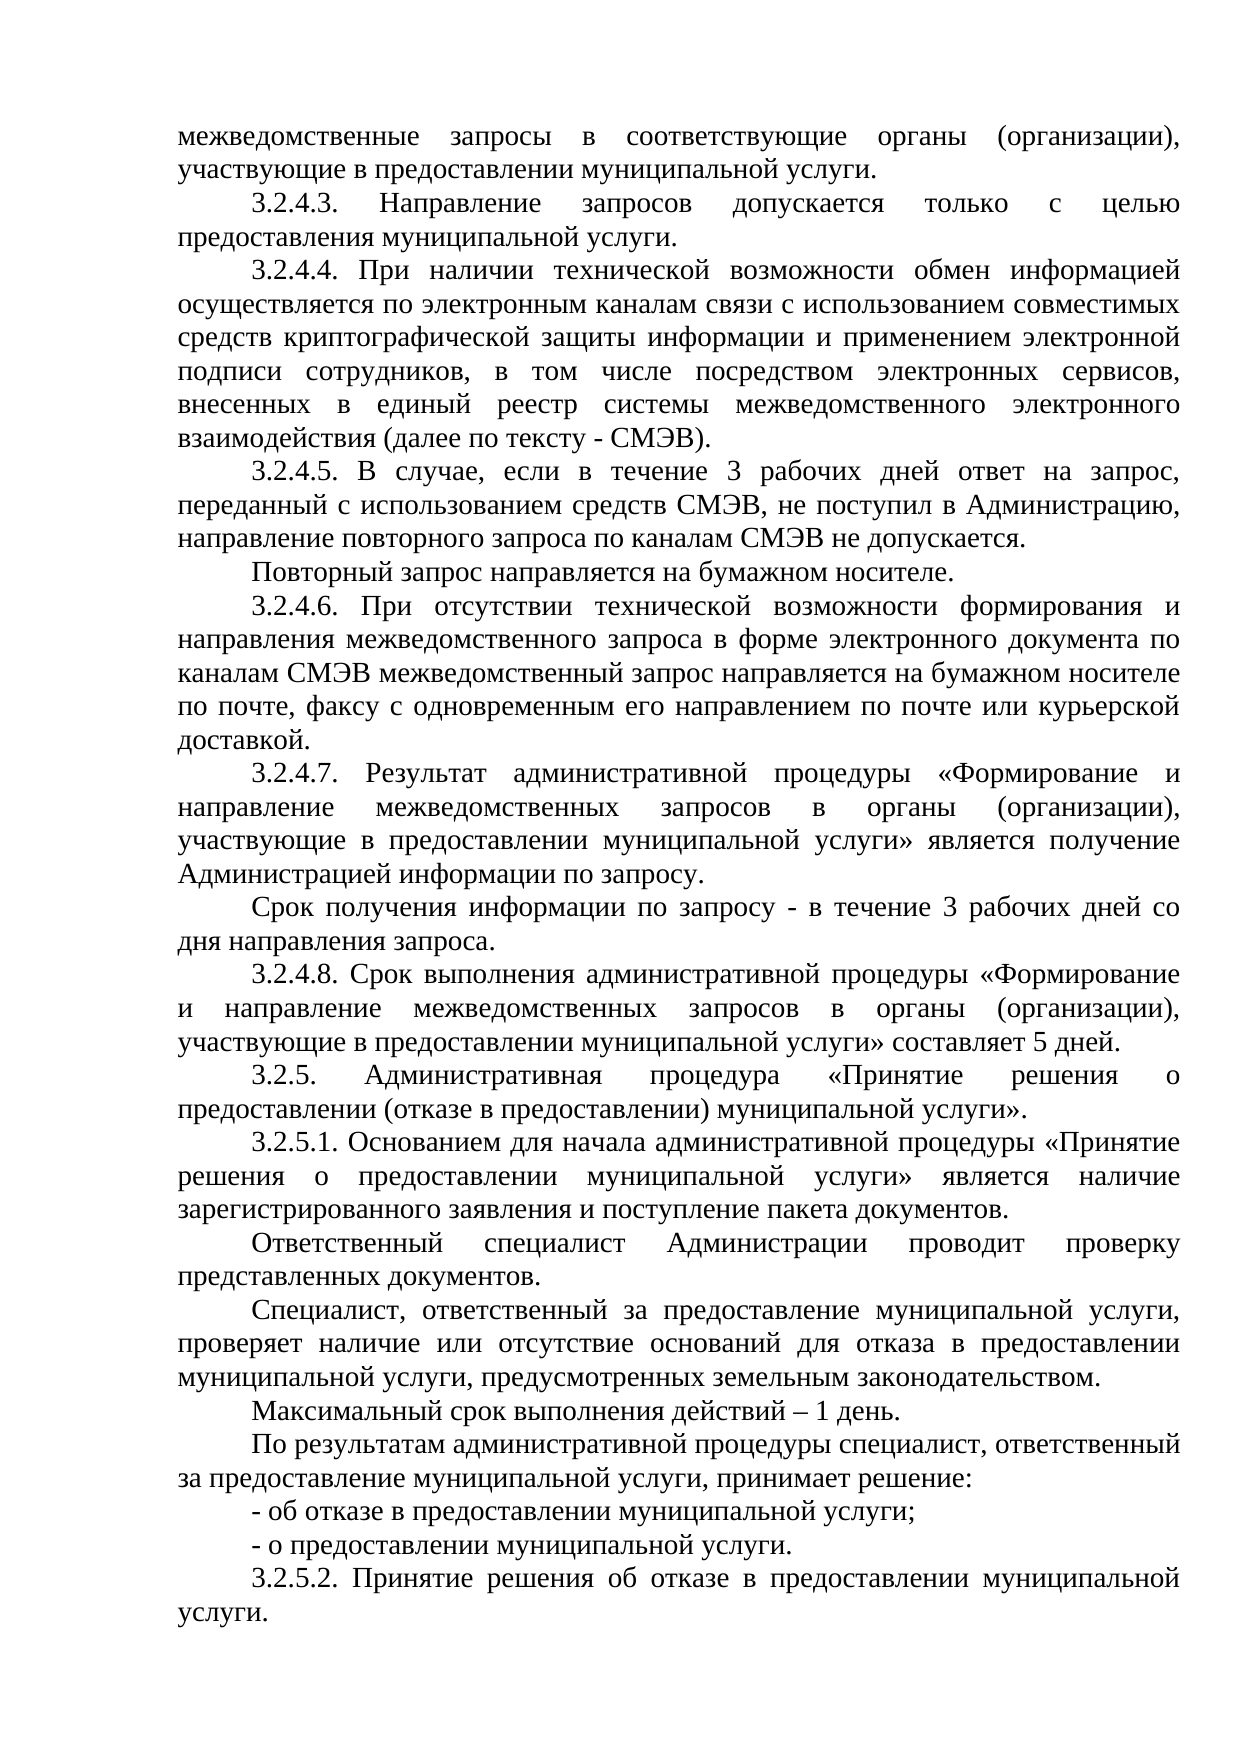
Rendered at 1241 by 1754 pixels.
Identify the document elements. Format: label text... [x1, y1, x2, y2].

text - об отказе в предоставлении муниципальной услуги; [177, 1493, 1181, 1527]
text 3.2.4.5. В случае, если в течение 3 рабочих дней ответ на запрос, переданный с использованием средств СМЭВ, не поступил в Администрацию, направление повторного запроса по каналам СМЭВ не допускается. [177, 453, 1181, 554]
text Максимальный срок выполнения действий – 1 день. [177, 1393, 1181, 1426]
text По результатам административной процедуры специалист, ответственный за предоставление муниципальной услуги, принимает решение: [177, 1426, 1181, 1493]
text 3.2.4.3. Направление запросов допускается только с целью предоставления муниципальной услуги. [177, 185, 1181, 252]
text Ответственный специалист Администрации проводит проверку представленных документов. [177, 1225, 1181, 1292]
text 3.2.4.7. Результат административной процедуры «Формирование и направление межведомственных запросов в органы (организации), участвующие в предоставлении муниципальной услуги» является получение Администрацией информации по запросу. [177, 755, 1181, 889]
text 3.2.5.1. Основанием для начала административной процедуры «Принятие решения о предоставлении муниципальной услуги» является наличие зарегистрированного заявления и поступление пакета документов. [177, 1124, 1181, 1225]
text 3.2.4.6. При отсутствии технической возможности формирования и направления межведомственного запроса в форме электронного документа по каналам СМЭВ межведомственный запрос направляется на бумажном носителе по почте, факсу с одновременным его направлением по почте или курьерской доставкой. [177, 588, 1181, 755]
text - о предоставлении муниципальной услуги. [177, 1527, 1181, 1560]
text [177, 118, 1181, 185]
text Срок получения информации по запросу - в течение 3 рабочих дней со дня направления запроса. [177, 889, 1181, 957]
text Специалист, ответственный за предоставление муниципальной услуги, проверяет наличие или отсутствие оснований для отказа в предоставлении муниципальной услуги, предусмотренных земельным законодательством. [177, 1292, 1181, 1393]
text 3.2.5. Административная процедура «Принятие решения о предоставлении (отказе в предоставлении) муниципальной услуги». [177, 1057, 1181, 1124]
text 3.2.4.4. При наличии технической возможности обмен информацией осуществляется по электронным каналам связи с использованием совместимых средств криптографической защиты информации и применением электронной подписи сотрудников, в том числе посредством электронных сервисов, внесенных в единый реестр системы межведомственного электронного взаимодействия (далее по тексту - СМЭВ). [177, 252, 1181, 453]
text Повторный запрос направляется на бумажном носителе. [177, 554, 1181, 588]
text 3.2.5.2. Принятие решения об отказе в предоставлении муниципальной услуги. [177, 1560, 1181, 1627]
text 3.2.4.8. Срок выполнения административной процедуры «Формирование и направление межведомственных запросов в органы (организации), участвующие в предоставлении муниципальной услуги» составляет 5 дней. [177, 957, 1181, 1057]
